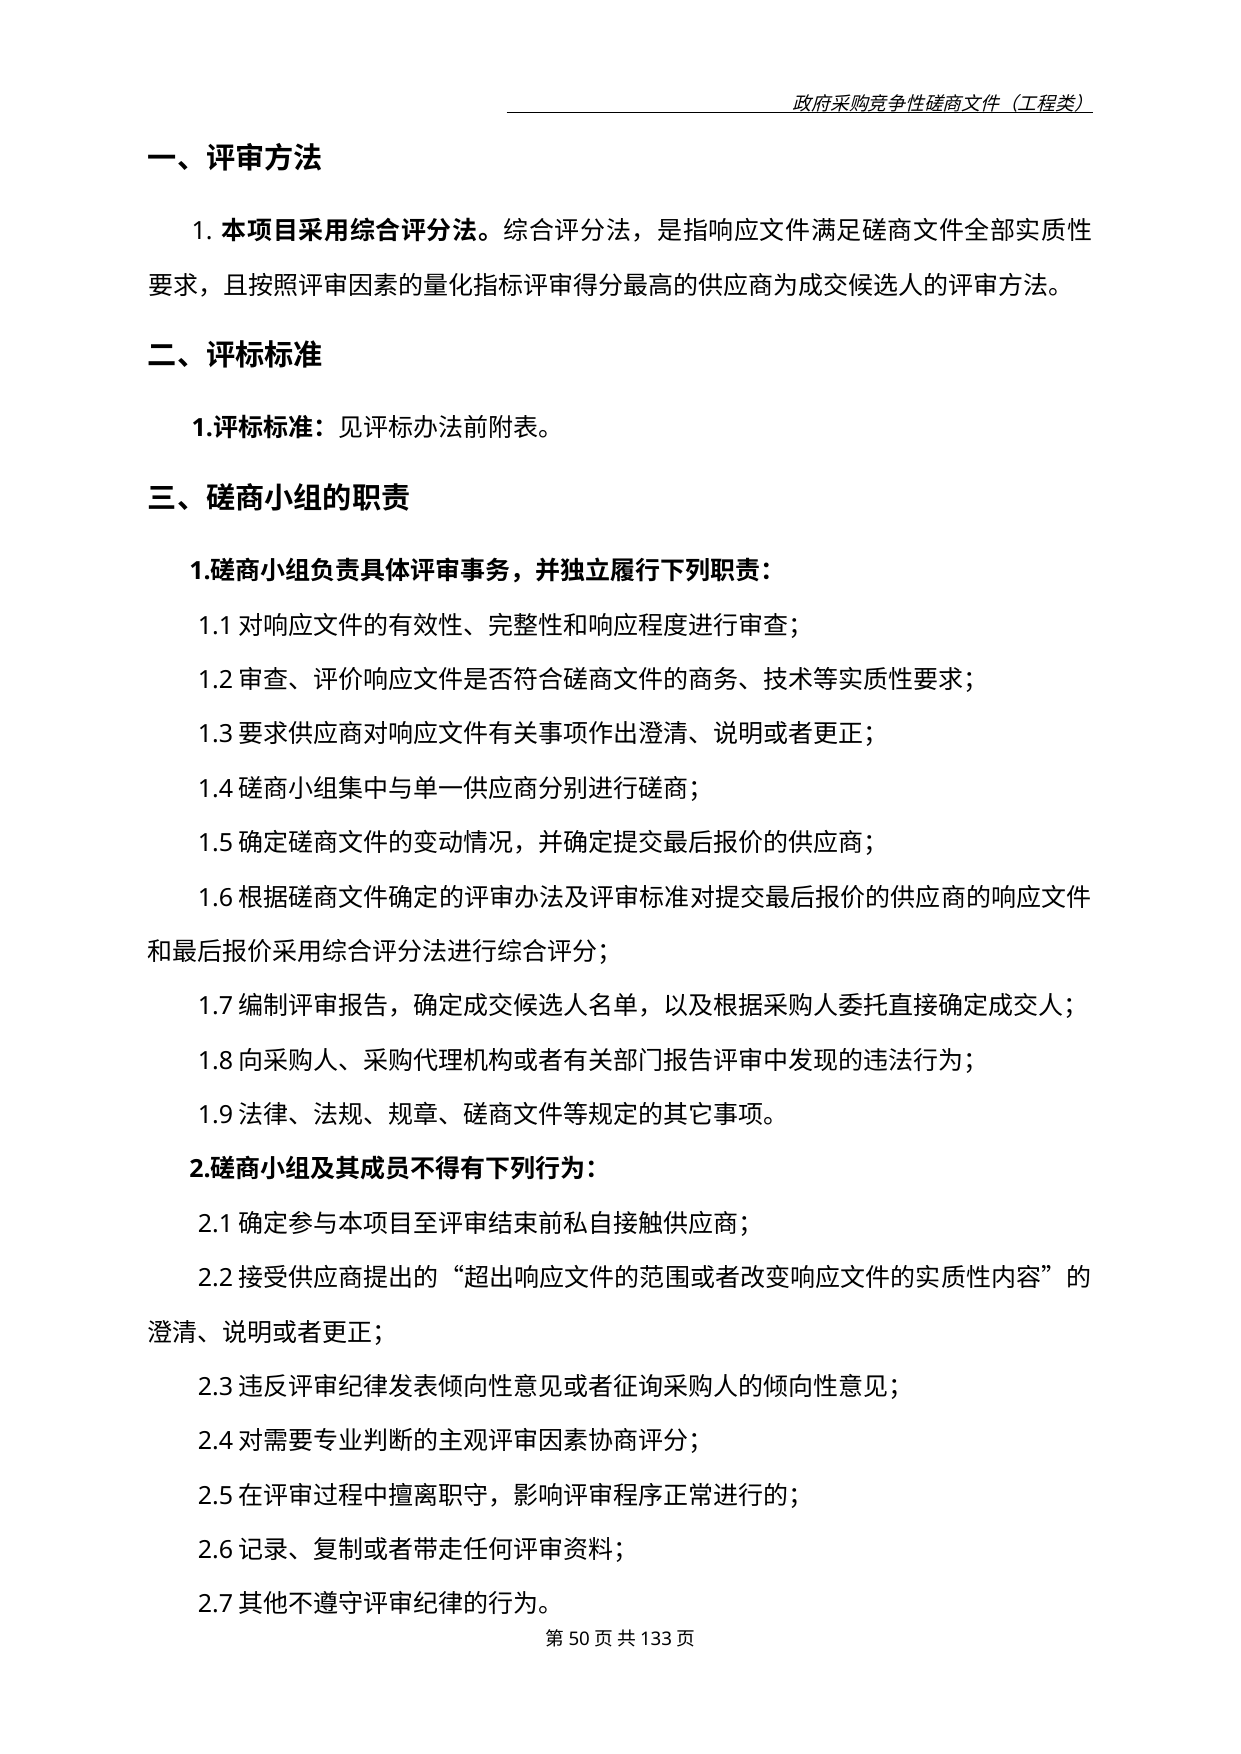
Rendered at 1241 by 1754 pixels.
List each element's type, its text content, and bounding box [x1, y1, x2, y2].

text 2.7其他不遵守评审纪律的行为。 [148, 1584, 1092, 1620]
text 1.3要求供应商对响应文件有关事项作出澄清、说明或者更正； [148, 714, 1092, 750]
text 1.5确定磋商文件的变动情况，并确定提交最后报价的供应商； [148, 823, 1092, 859]
text 1.6根据磋商文件确定的评审办法及评审标准对提交最后报价的供应商的响应文件和最后报价采用综合评分法进行综合评分； [148, 877, 1092, 968]
text 1.1对响应文件的有效性、完整性和响应程度进行审查； [148, 605, 1092, 641]
text 1.2审查、评价响应文件是否符合磋商文件的商务、技术等实质性要求； [148, 659, 1092, 696]
text 2.5在评审过程中擅离职守，影响评审程序正常进行的； [148, 1475, 1092, 1511]
list 评审方法 [148, 135, 1092, 177]
list 磋商小组的职责 [148, 475, 1092, 517]
text 2.2接受供应商提出的“超出响应文件的范围或者改变响应文件的实质性内容”的澄清、说明或者更正； [148, 1258, 1092, 1348]
text 2.1确定参与本项目至评审结束前私自接触供应商； [148, 1203, 1092, 1239]
list 1.评标标准：见评标办法前附表。 [191, 408, 1092, 444]
text 2.6记录、复制或者带走任何评审资料； [148, 1529, 1092, 1566]
text 1.8向采购人、采购代理机构或者有关部门报告评审中发现的违法行为； [148, 1040, 1092, 1076]
text 1.4磋商小组集中与单一供应商分别进行磋商； [148, 768, 1092, 804]
text 2.4对需要专业判断的主观评审因素协商评分； [148, 1421, 1092, 1457]
text 1.磋商小组负责具体评审事务，并独立履行下列职责： [189, 551, 1092, 587]
text 2.3违反评审纪律发表倾向性意见或者征询采购人的倾向性意见； [148, 1366, 1092, 1403]
text 1.9法律、法规、规章、磋商文件等规定的其它事项。 [148, 1094, 1092, 1131]
list 评标标准 [148, 332, 1092, 374]
text 2.磋商小组及其成员不得有下列行为： [189, 1149, 1092, 1185]
list 本项目采用综合评分法。综合评分法，是指响应文件满足磋商文件全部实质性要求，且按照评审因素的量化指标评审得分最高的供应商为成交候选人的评审方法。 [148, 211, 1092, 301]
text 1.7编制评审报告，确定成交候选人名单，以及根据采购人委托直接确定成交人； [148, 986, 1092, 1022]
